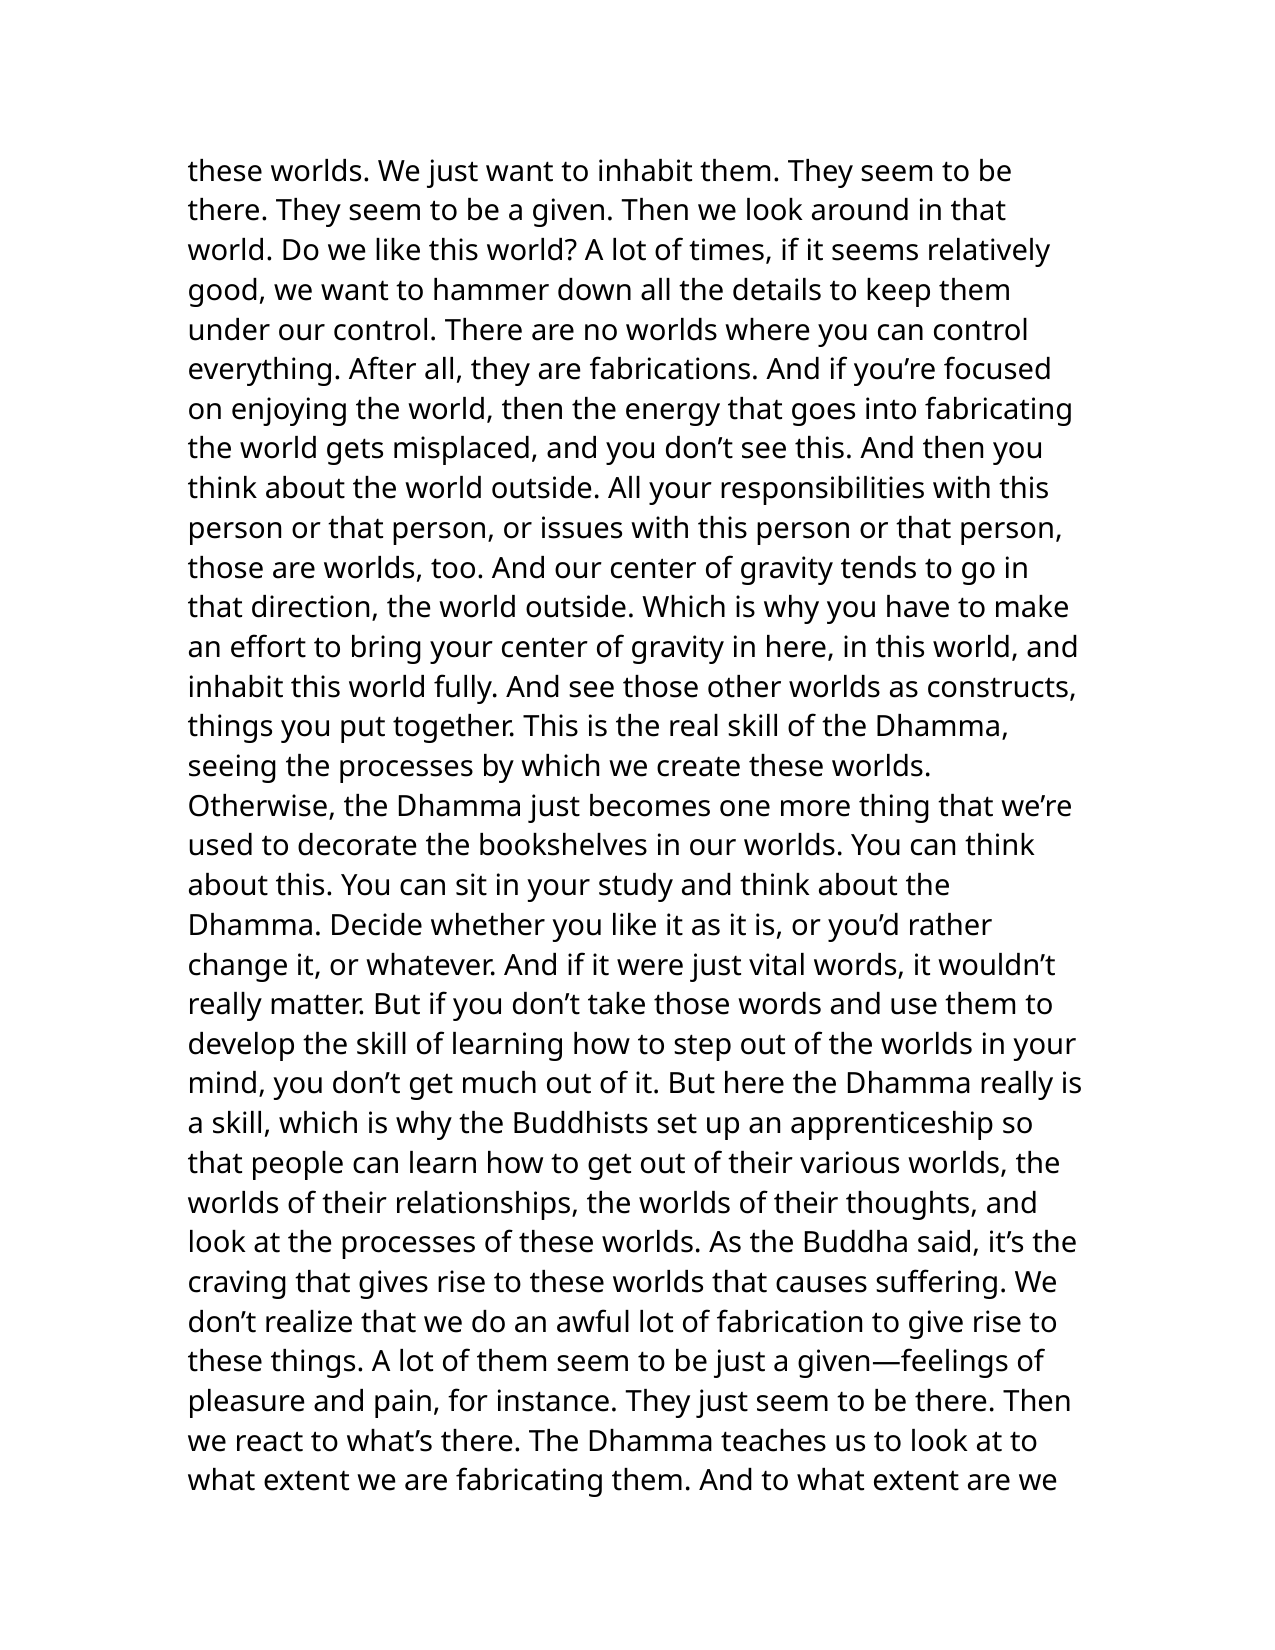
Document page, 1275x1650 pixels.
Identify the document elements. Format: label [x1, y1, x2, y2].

text [187, 150, 1087, 1499]
